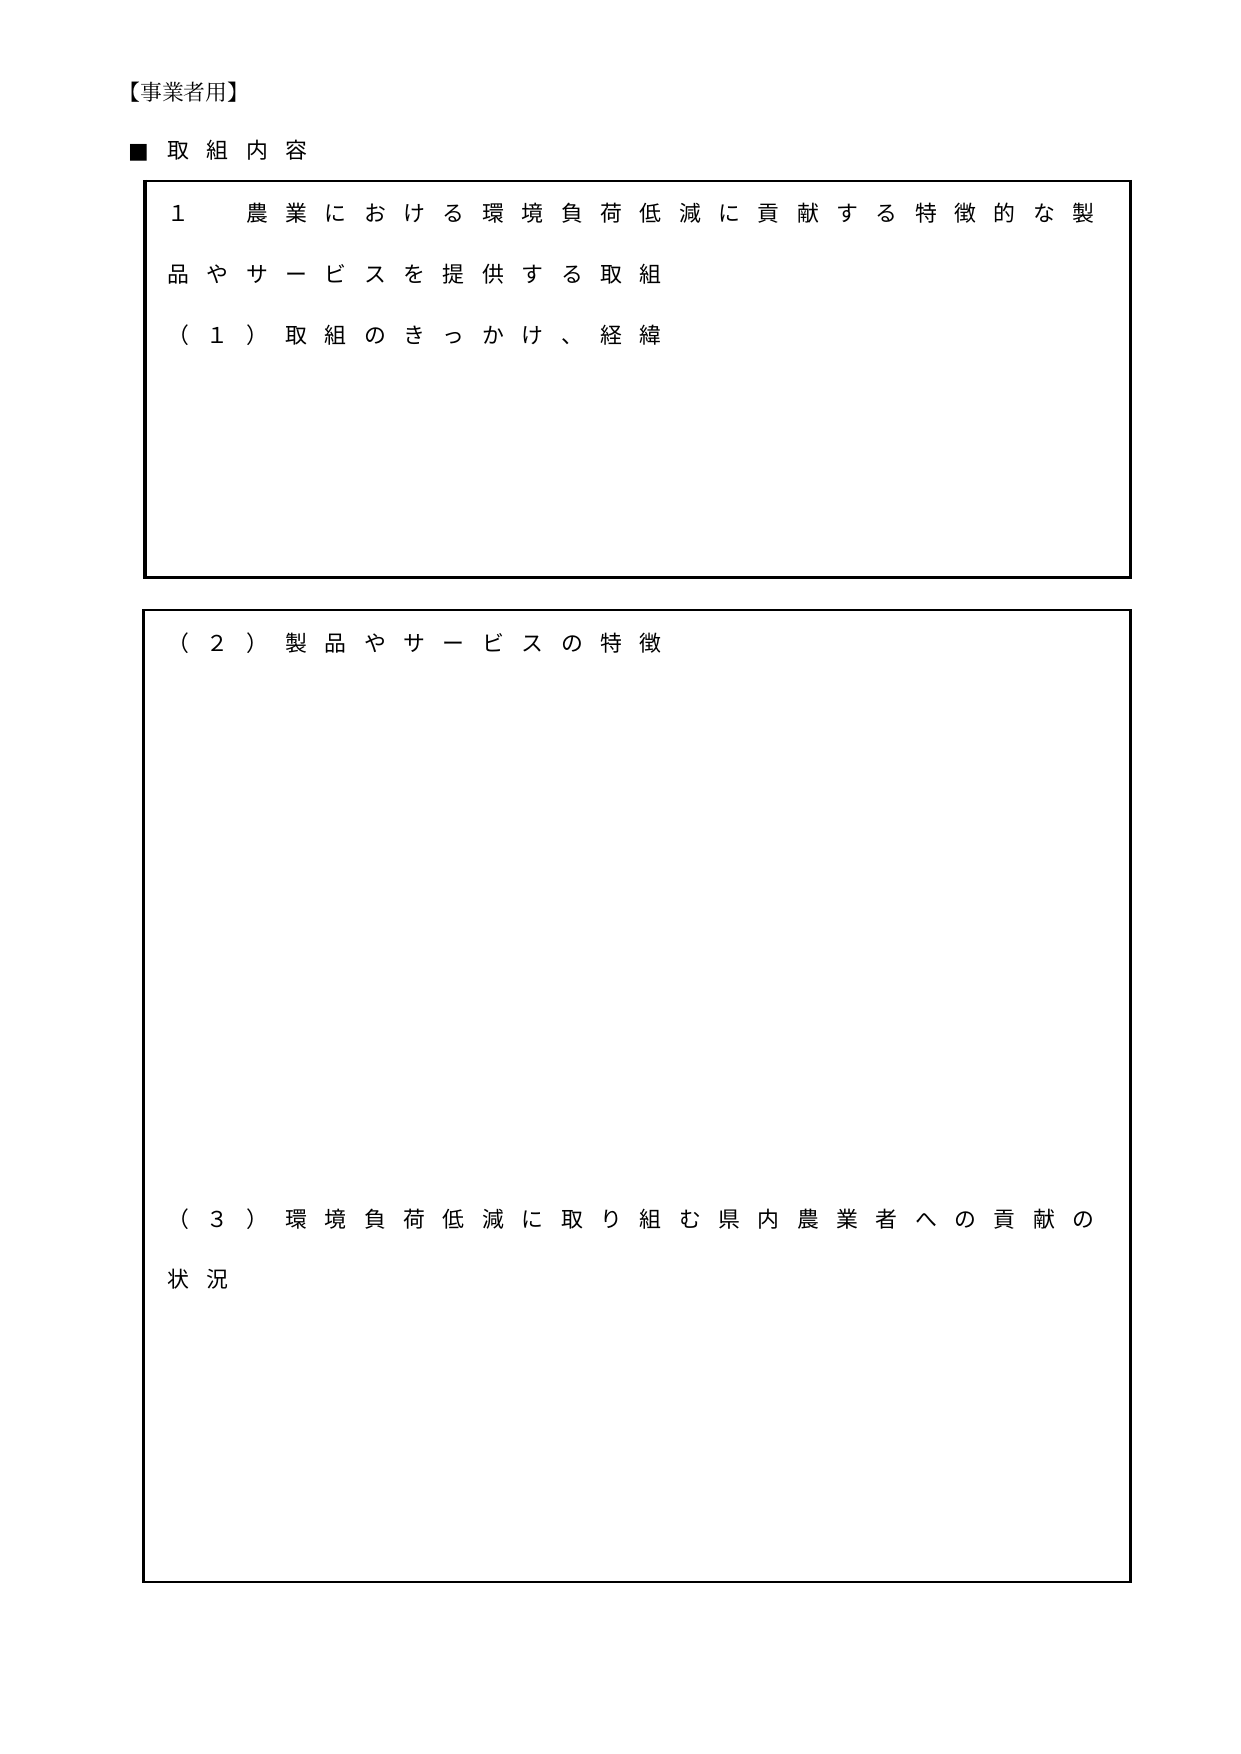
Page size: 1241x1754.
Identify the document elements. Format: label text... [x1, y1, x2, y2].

text ■取組内容 [128, 119, 1112, 180]
table_header １ 農業における環境負荷低減に貢献する特徴的な製品やサービスを提供する取組 （１）取組のきっかけ、経緯 [147, 182, 1129, 576]
table_header （２）製品やサービスの特徴 （３）環境負荷低減に取り組む県内農業者への貢献の状況 [145, 611, 1129, 1581]
